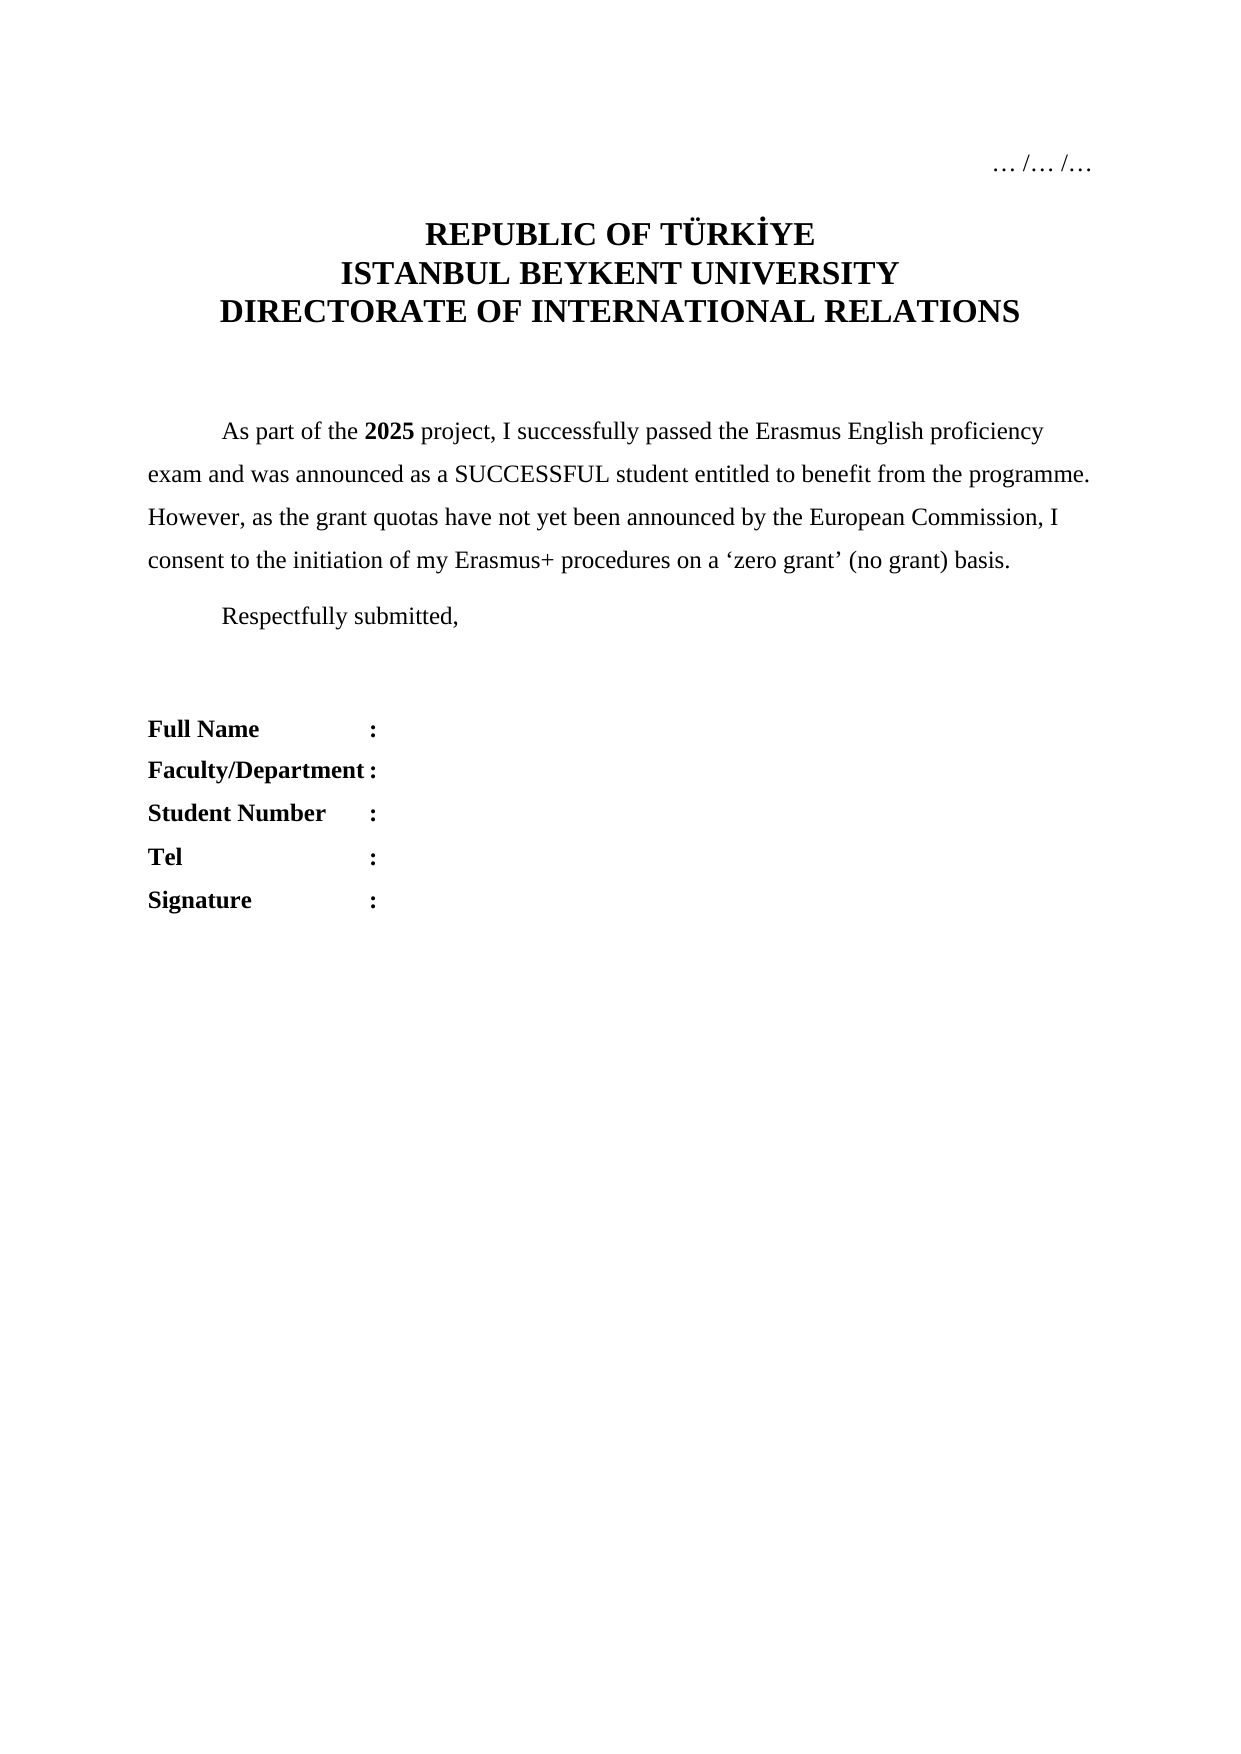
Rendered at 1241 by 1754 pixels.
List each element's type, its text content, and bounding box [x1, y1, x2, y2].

text Respectfully submitted, [148, 601, 1093, 630]
text DIRECTORATE OF INTERNATIONAL RELATIONS [148, 291, 1093, 330]
text REPUBLIC OF TÜRKİYE [148, 215, 1093, 253]
text As part of the 2025 project, I successfully passed the Erasmus English proficiency exam and was announced as a SUCCESSFUL student entitled to benefit from the programme. However, as the grant quotas have not yet been announced by the European Commission, I consent to the initiation of my Erasmus+ procedures on a ‘zero grant’ (no grant) basis. [148, 416, 1093, 574]
text … /… /… [148, 148, 1093, 176]
text Signature : [148, 885, 1093, 913]
text Faculty/Department : [148, 755, 1093, 784]
text Full Name : [148, 714, 1093, 743]
text ISTANBUL BEYKENT UNIVERSITY [148, 253, 1093, 291]
text Student Number : [148, 798, 1093, 827]
text Tel : [148, 842, 1093, 870]
